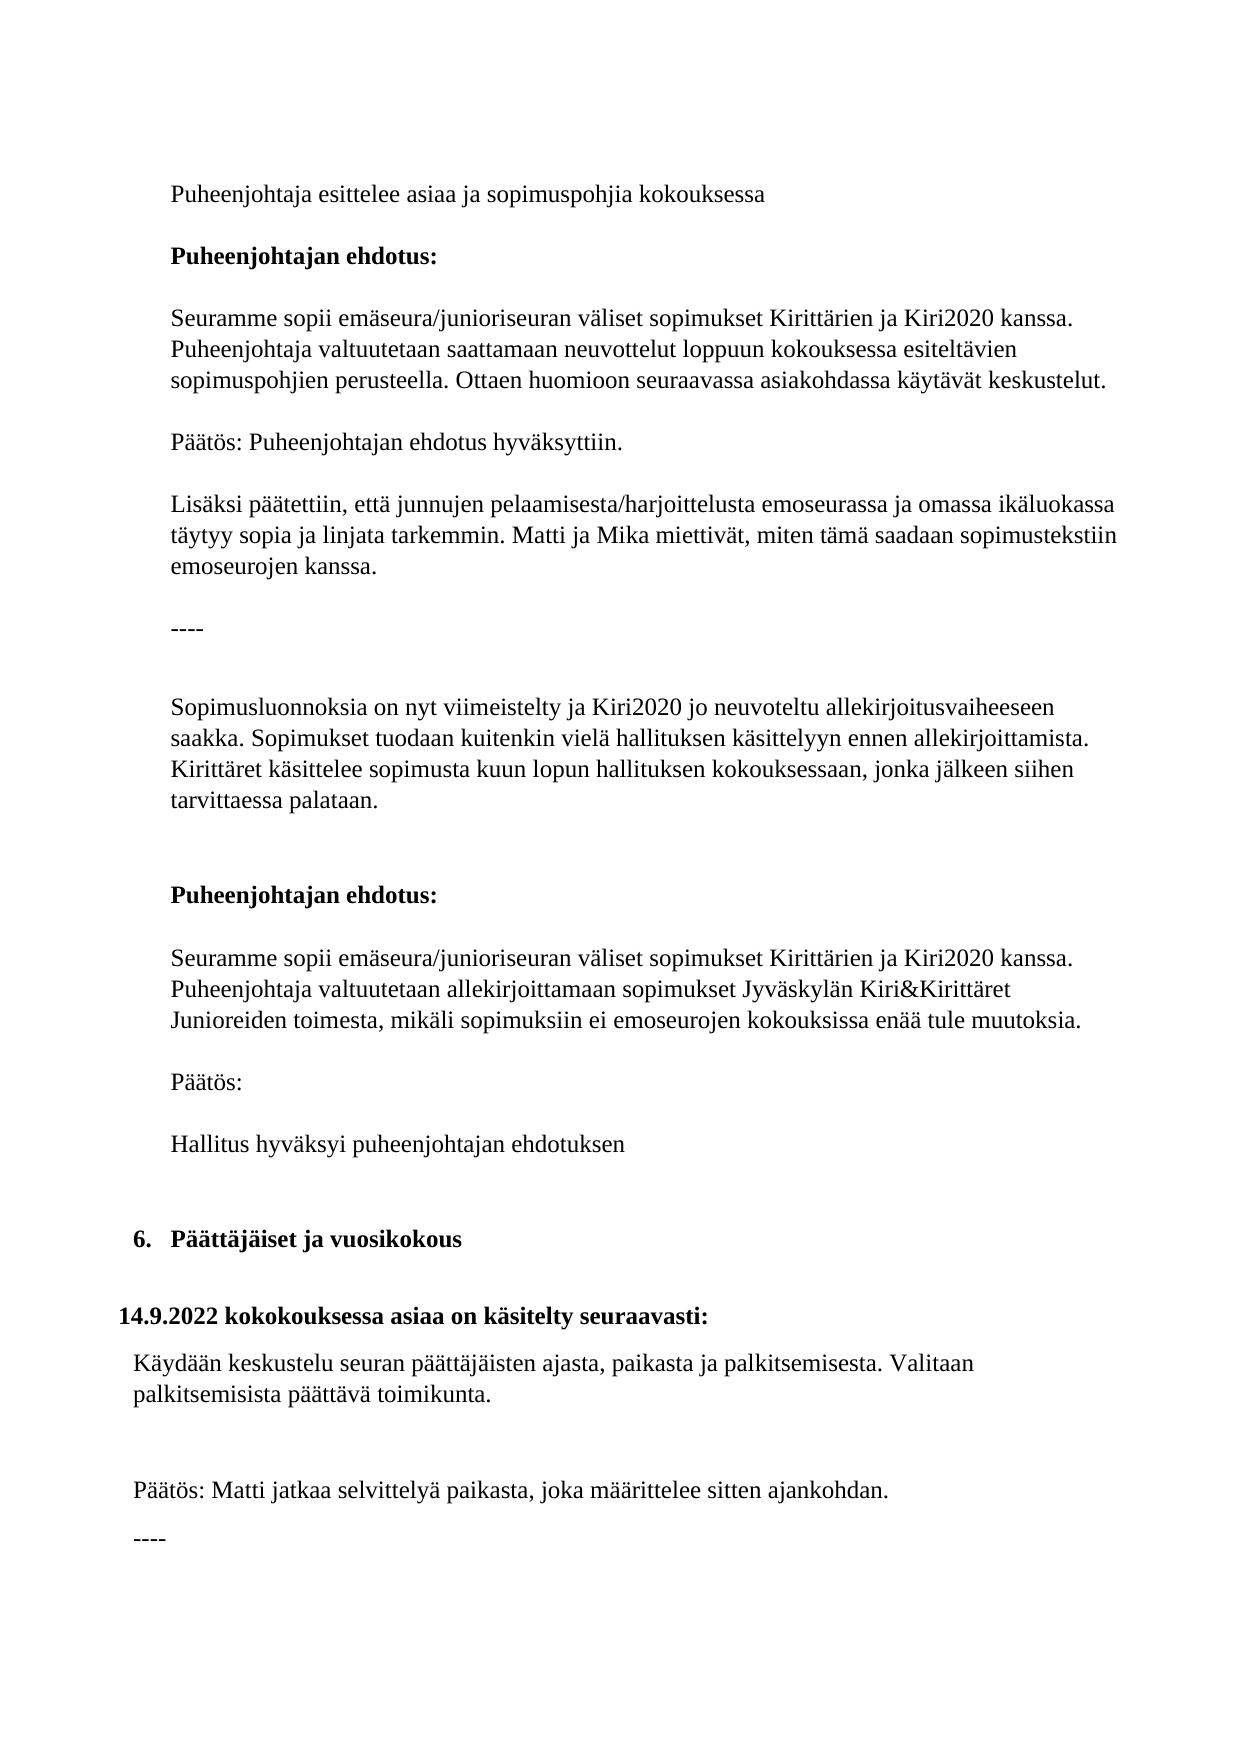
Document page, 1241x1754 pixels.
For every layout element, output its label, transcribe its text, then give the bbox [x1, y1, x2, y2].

text Käydään keskustelu seuran päättäjäisten ajasta, paikasta ja palkitsemisesta. Valitaan palkitsemisista päättävä toimikunta. [133, 1348, 1122, 1408]
text Seuramme sopii emäseura/junioriseuran väliset sopimukset Kirittärien ja Kiri2020 kanssa. Puheenjohtaja valtuutetaan allekirjoittamaan sopimukset Jyväskylän Kiri&Kirittäret Junioreiden toimesta, mikäli sopimuksiin ei emoseurojen kokouksissa enää tule muutoksia. [170, 943, 1122, 1033]
text ---- [170, 613, 1122, 642]
text Päätös: [170, 1067, 1122, 1096]
text Päätös: Matti jatkaa selvittelyä paikasta, joka määrittelee sitten ajankohdan. [133, 1475, 1122, 1504]
text Puheenjohtajan ehdotus: [170, 241, 1122, 269]
text Päätös: Puheenjohtajan ehdotus hyväksyttiin. [170, 427, 1122, 456]
text Puheenjohtaja esittelee asiaa ja sopimuspohjia kokouksessa [170, 179, 1122, 207]
text Hallitus hyväksyi puheenjohtajan ehdotuksen [170, 1129, 1122, 1158]
text Puheenjohtajan ehdotus: [170, 881, 1122, 909]
text Sopimusluonnoksia on nyt viimeistelty ja Kiri2020 jo neuvoteltu allekirjoitusvaiheeseen saakka. Sopimukset tuodaan kuitenkin vielä hallituksen käsittelyyn ennen allekirjoittamista. Kirittäret käsittelee sopimusta kuun lopun hallituksen kokouksessaan, jonka jälkeen siihen tarvittaessa palataan. [170, 692, 1122, 814]
text 14.9.2022 kokokouksessa asiaa on käsitelty seuraavasti: [118, 1301, 1122, 1329]
list Päättäjäiset ja vuosikokous [133, 1224, 1122, 1253]
text Seuramme sopii emäseura/junioriseuran väliset sopimukset Kirittärien ja Kiri2020 kanssa. Puheenjohtaja valtuutetaan saattamaan neuvottelut loppuun kokouksessa esiteltävien sopimuspohjien perusteella. Ottaen huomioon seuraavassa asiakohdassa käytävät keskustelut. [170, 303, 1122, 394]
text Lisäksi päätettiin, että junnujen pelaamisesta/harjoittelusta emoseurassa ja omassa ikäluokassa täytyy sopia ja linjata tarkemmin. Matti ja Mika miettivät, miten tämä saadaan sopimustekstiin emoseurojen kanssa. [170, 489, 1122, 580]
text ---- [133, 1523, 1122, 1551]
